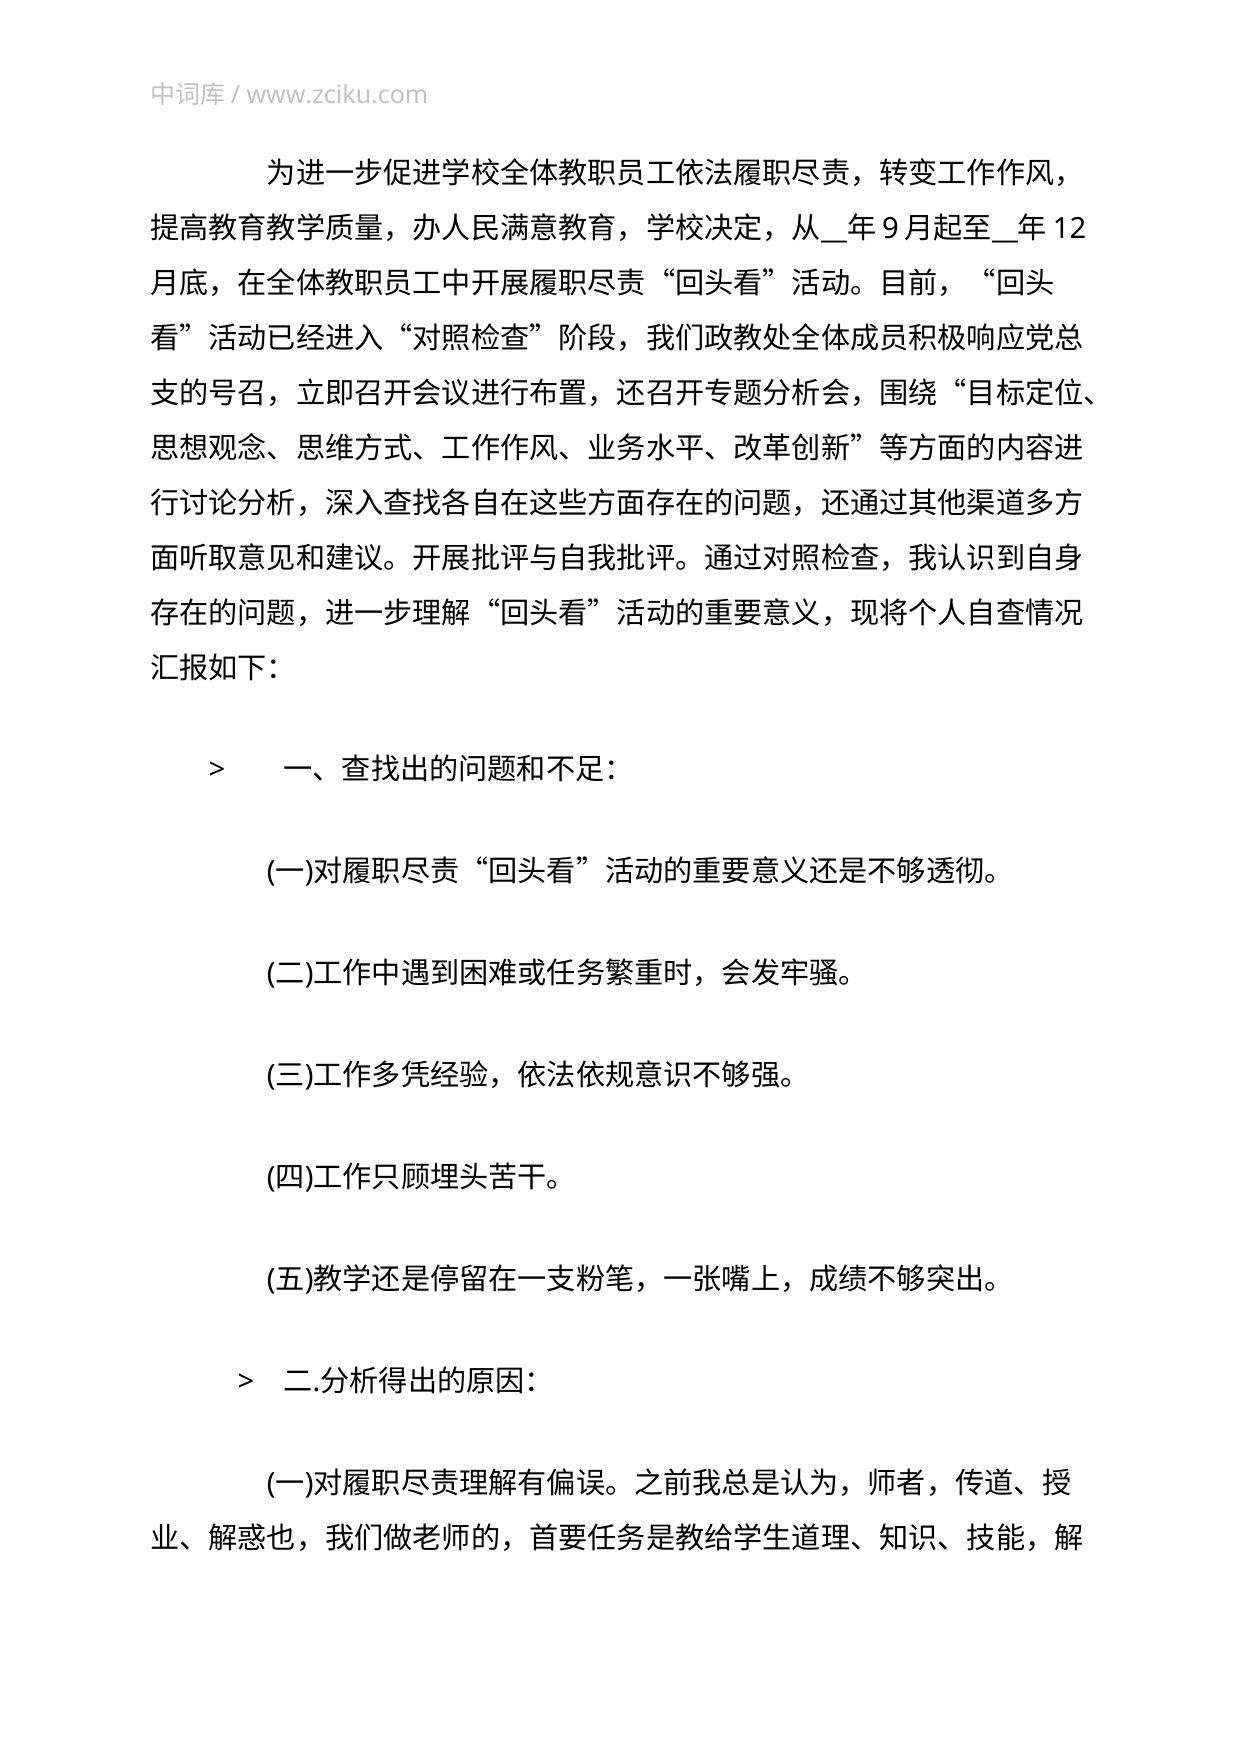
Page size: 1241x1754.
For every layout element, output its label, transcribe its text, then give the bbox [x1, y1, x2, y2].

text (五)教学还是停留在一支粉笔，一张嘴上，成绩不够突出。 [150, 1256, 1090, 1298]
text 为进一步促进学校全体教职员工依法履职尽责，转变工作作风，提高教育教学质量，办人民满意教育，学校决定，从__年9月起至__年12月底，在全体教职员工中开展履职尽责“回头看”活动。目前，“回头看”活动已经进入“对照检查”阶段，我们政教处全体成员积极响应党总支的号召，立即召开会议进行布置，还召开专题分析会，围绕“目标定位、思想观念、思维方式、工作作风、业务水平、改革创新”等方面的内容进行讨论分析，深入查找各自在这些方面存在的问题，还通过其他渠道多方面听取意见和建议。开展批评与自我批评。通过对照检查，我认识到自身存在的问题，进一步理解“回头看”活动的重要意义，现将个人自查情况汇报如下： [150, 150, 1090, 686]
text > 二.分析得出的原因： [150, 1358, 1090, 1400]
text > 一、查找出的问题和不足： [150, 746, 1090, 788]
text (一)对履职尽责“回头看”活动的重要意义还是不够透彻。 [150, 848, 1090, 890]
text (二)工作中遇到困难或任务繁重时，会发牢骚。 [150, 950, 1090, 992]
text (四)工作只顾埋头苦干。 [150, 1154, 1090, 1196]
text (三)工作多凭经验，依法依规意识不够强。 [150, 1052, 1090, 1094]
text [150, 1460, 1090, 1557]
